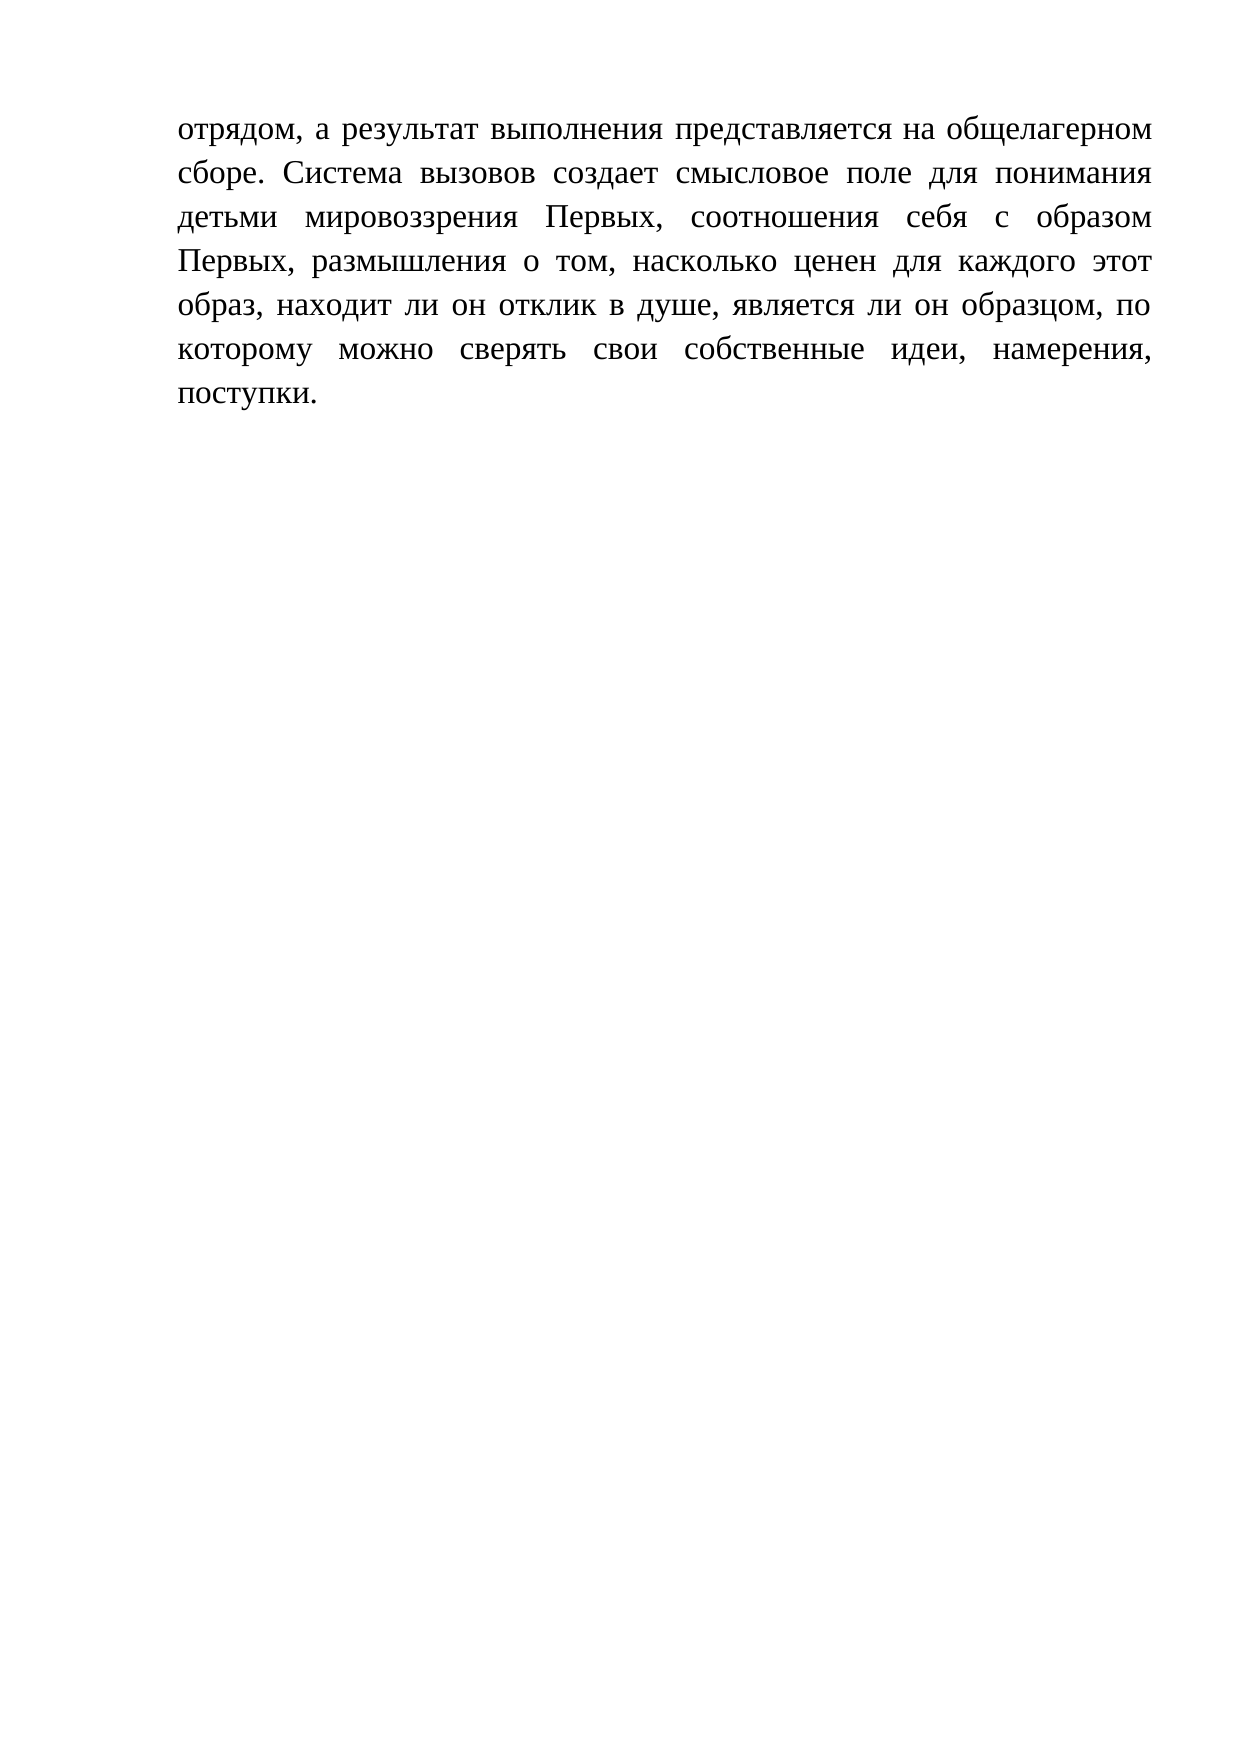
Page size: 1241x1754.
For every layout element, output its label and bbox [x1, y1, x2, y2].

text [177, 108, 1152, 411]
